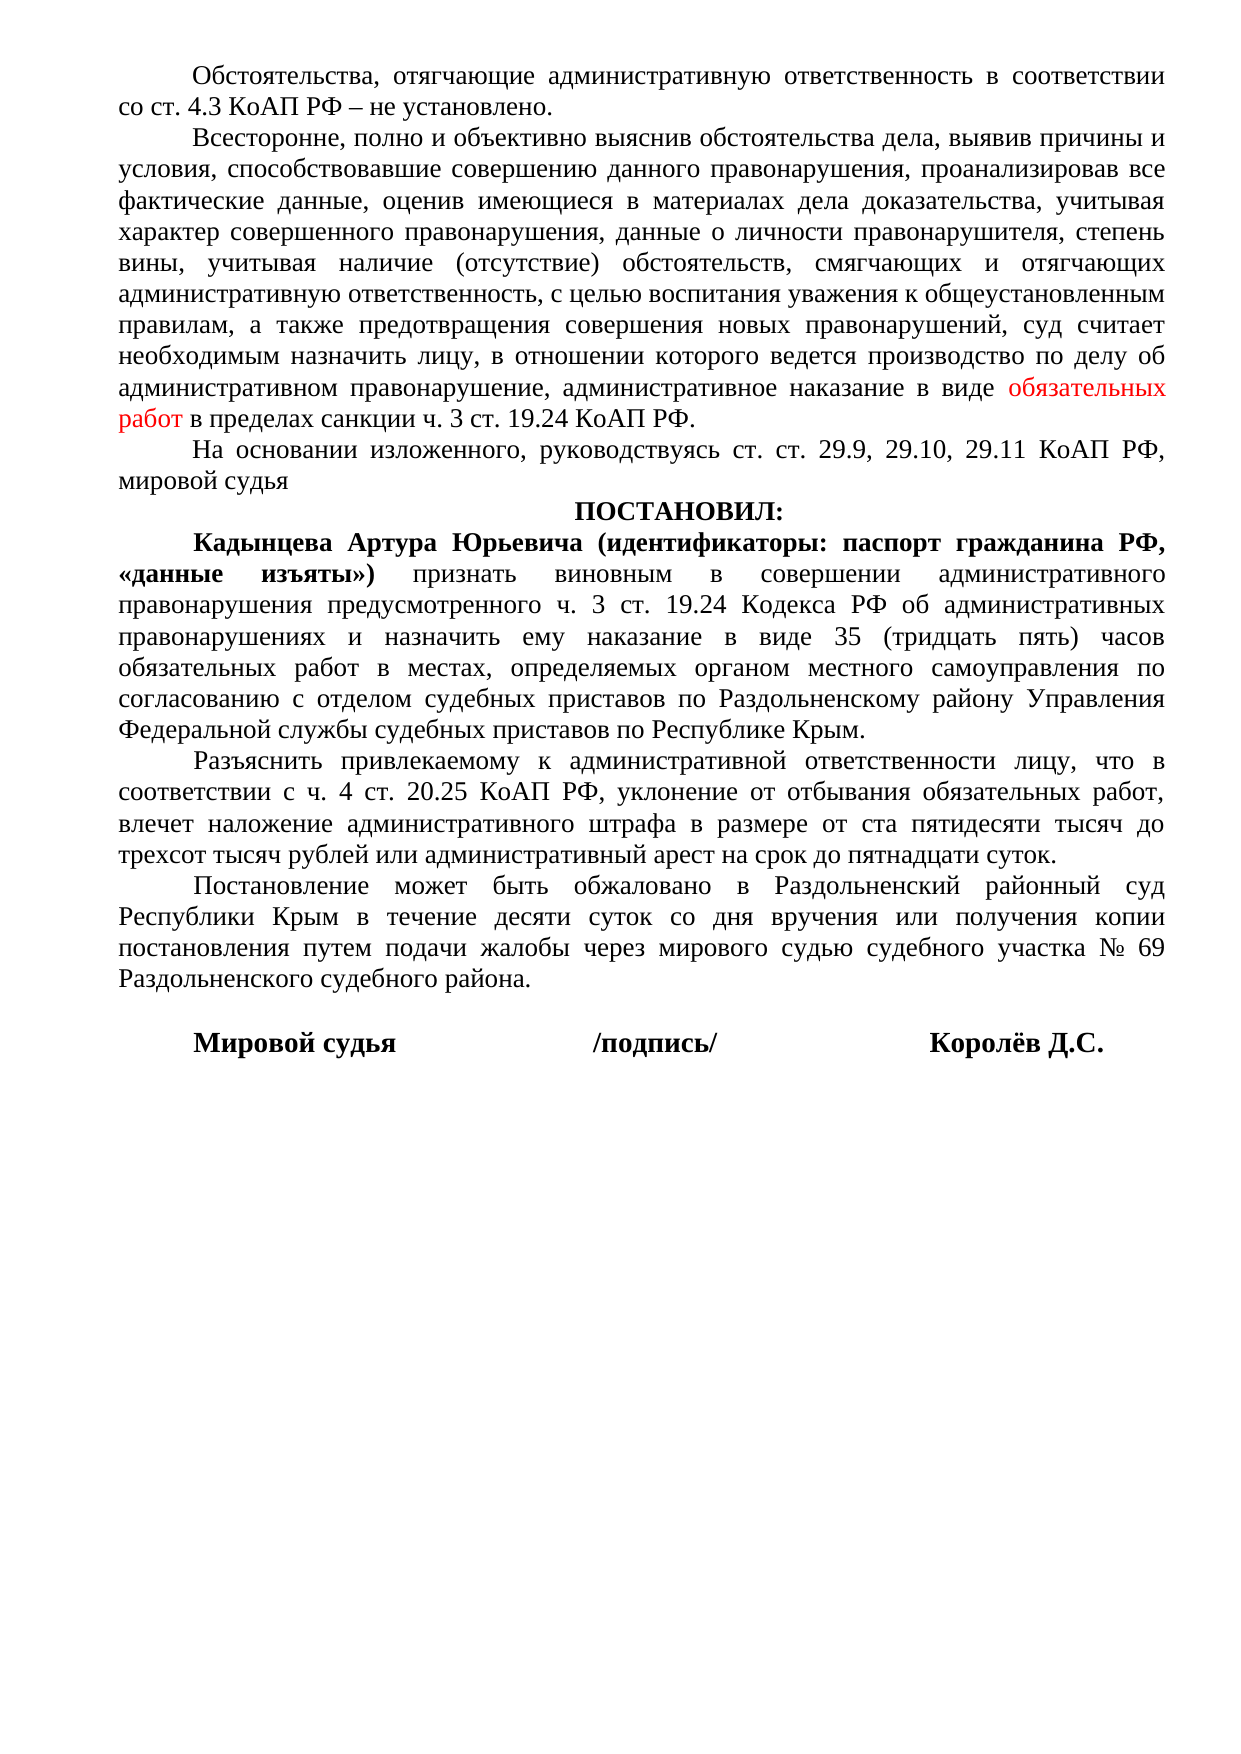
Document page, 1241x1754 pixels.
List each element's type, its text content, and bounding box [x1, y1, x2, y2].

text Постановление может быть обжаловано в Раздольненский районный суд Республики Крым в течение десяти суток со дня вручения или получения копии постановления путем подачи жалобы через мирового судью судебного участка № 69 Раздольненского судебного района. [118, 869, 1167, 993]
text Кадынцева Артура Юрьевича (идентификаторы: паспорт гражданина РФ, «данные изъяты») признать виновным в совершении административного правонарушения предусмотренного ч. 3 ст. 19.24 Кодекса РФ об административных правонарушениях и назначить ему наказание в виде 35 (тридцать пять) часов обязательных работ в местах, определяемых органом местного самоуправления по согласованию с отделом судебных приставов по Раздольненскому району Управления Федеральной службы судебных приставов по Республике Крым. [118, 526, 1167, 744]
text Мировой судья /подпись/ Королёв Д.С. [118, 1025, 1167, 1058]
text Обстоятельства, отягчающие административную ответственность в соответствии со ст. 4.3 КоАП РФ – не установлено. [118, 59, 1167, 121]
text Всесторонне, полно и объективно выяснив обстоятельства дела, выявив причины и условия, способствовавшие совершению данного правонарушения, проанализировав все фактические данные, оценив имеющиеся в материалах дела доказательства, учитывая характер совершенного правонарушения, данные о личности правонарушителя, степень вины, учитывая наличие (отсутствие) обстоятельств, смягчающих и отягчающих административную ответственность, с целью воспитания уважения к общеустановленным правилам, а также предотвращения совершения новых правонарушений, суд считает необходимым назначить лицу, в отношении которого ведется производство по делу об административном правонарушение, административное наказание в виде обязательных работ в пределах санкции ч. 3 ст. 19.24 КоАП РФ. [118, 121, 1167, 433]
text Разъяснить привлекаемому к административной ответственности лицу, что в соответствии с ч. 4 ст. 20.25 КоАП РФ, уклонение от отбывания обязательных работ, влечет наложение административного штрафа в размере от ста пятидесяти тысяч до трехсот тысяч рублей или административный арест на срок до пятнадцати суток. [118, 744, 1167, 869]
text ПОСТАНОВИЛ: [118, 495, 1167, 526]
text На основании изложенного, руководствуясь ст. ст. 29.9, 29.10, 29.11 КоАП РФ, мировой судья [118, 433, 1167, 495]
